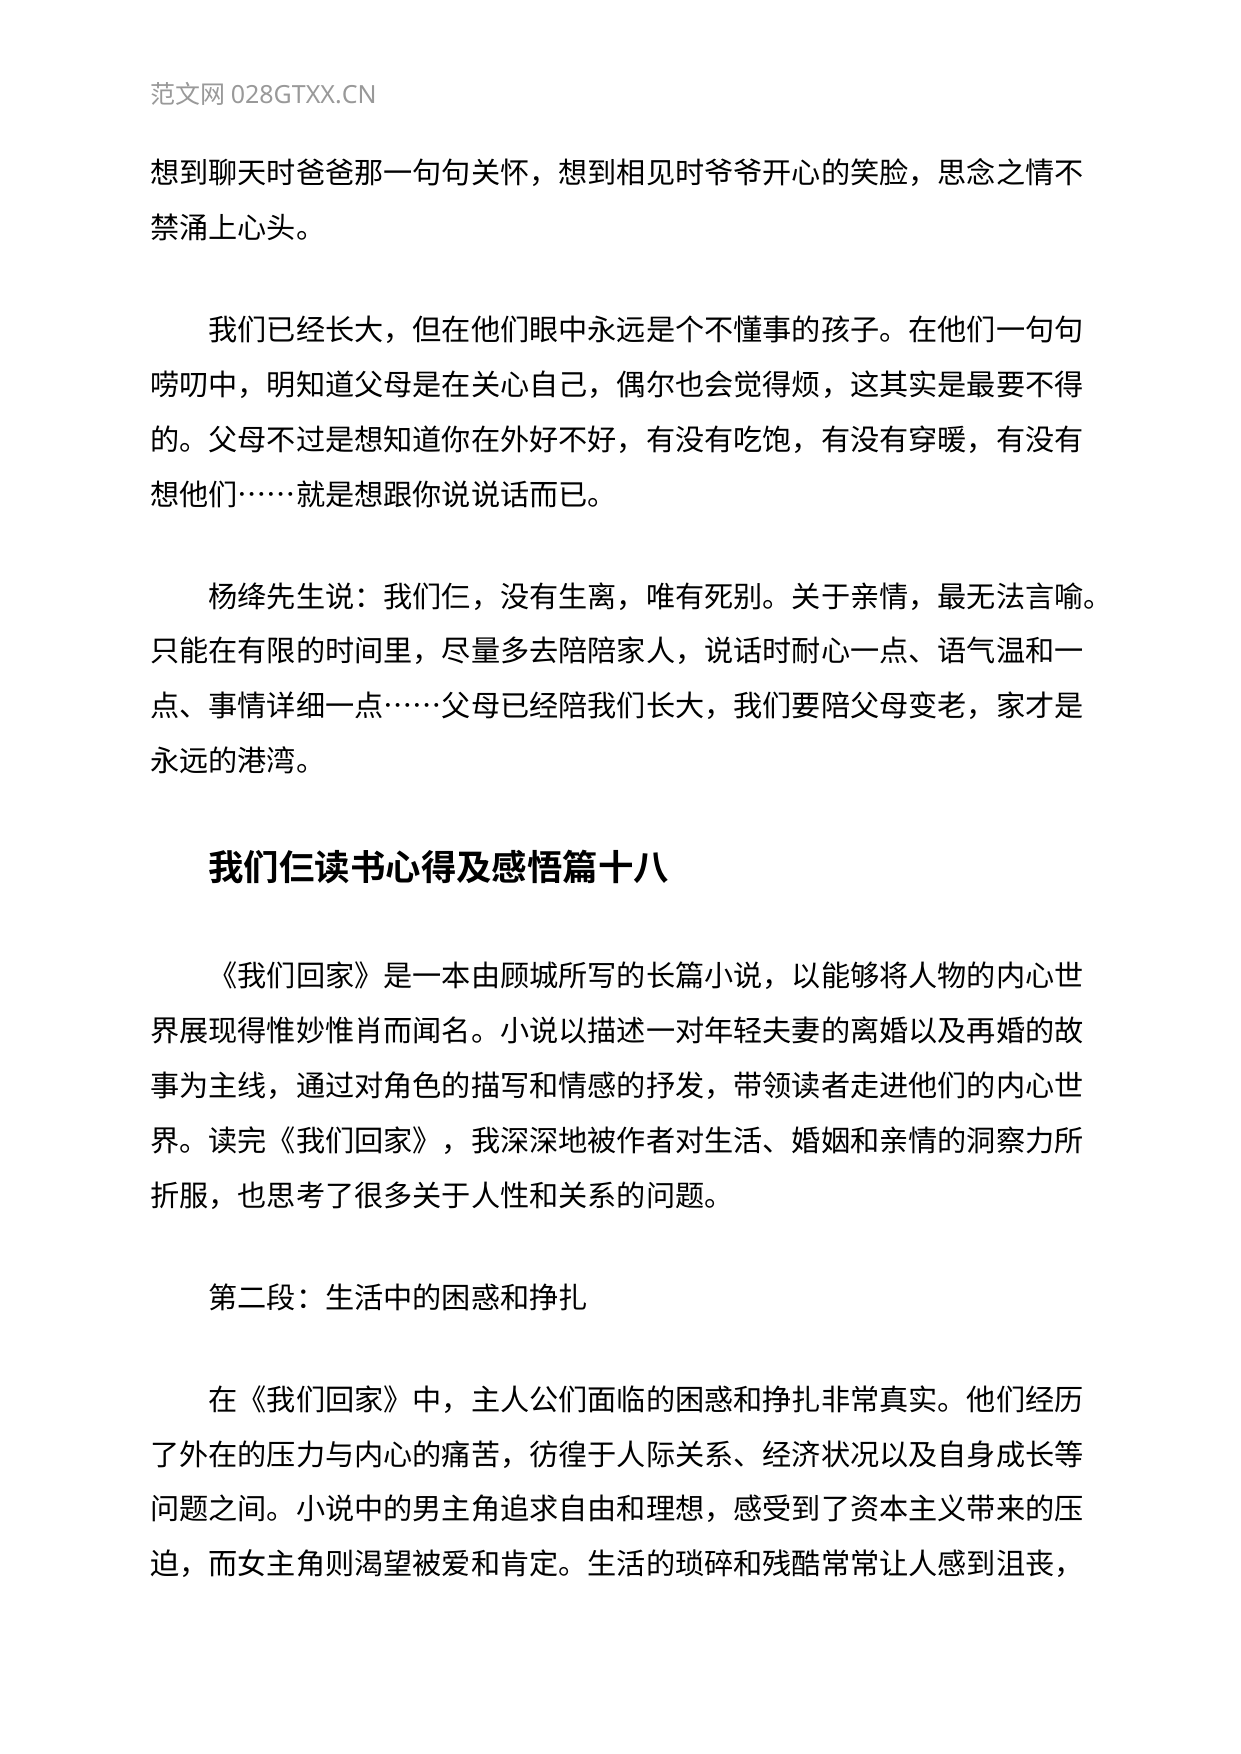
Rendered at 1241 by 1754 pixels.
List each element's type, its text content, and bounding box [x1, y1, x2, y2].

text 我们仨读书心得及感悟篇十八 [150, 839, 1090, 891]
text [150, 150, 1090, 247]
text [150, 1376, 1090, 1583]
text 《我们回家》是一本由顾城所写的长篇小说，以能够将人物的内心世界展现得惟妙惟肖而闻名。小说以描述一对年轻夫妻的离婚以及再婚的故事为主线，通过对角色的描写和情感的抒发，带领读者走进他们的内心世界。读完《我们回家》，我深深地被作者对生活、婚姻和亲情的洞察力所折服，也思考了很多关于人性和关系的问题。 [150, 953, 1090, 1215]
text 第二段：生活中的困惑和挣扎 [150, 1274, 1090, 1317]
text 杨绛先生说：我们仨，没有生离，唯有死别。关于亲情，最无法言喻。只能在有限的时间里，尽量多去陪陪家人，说话时耐心一点、语气温和一点、事情详细一点……父母已经陪我们长大，我们要陪父母变老，家才是永远的港湾。 [150, 573, 1090, 780]
text 我们已经长大，但在他们眼中永远是个不懂事的孩子。在他们一句句唠叨中，明知道父母是在关心自己，偶尔也会觉得烦，这其实是最要不得的。父母不过是想知道你在外好不好，有没有吃饱，有没有穿暖，有没有想他们……就是想跟你说说话而已。 [150, 307, 1090, 514]
